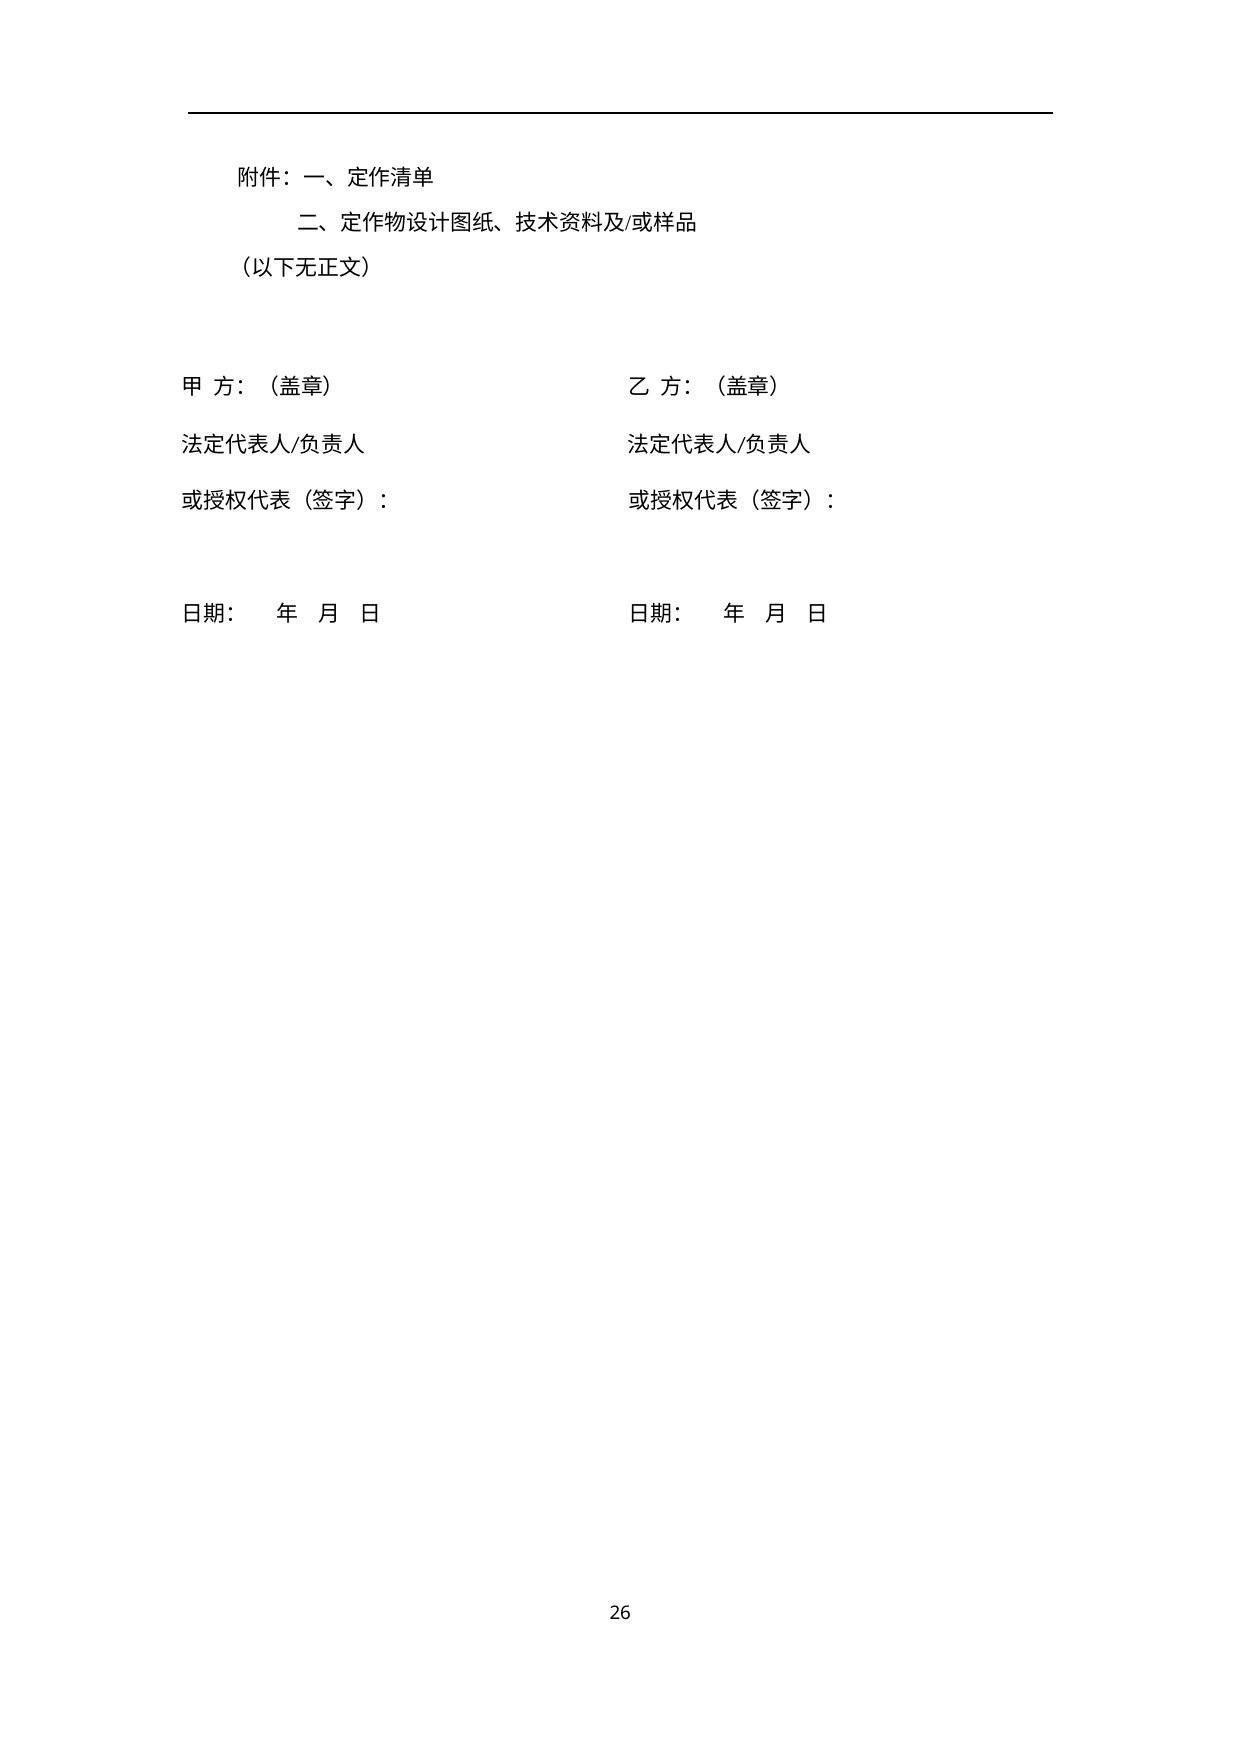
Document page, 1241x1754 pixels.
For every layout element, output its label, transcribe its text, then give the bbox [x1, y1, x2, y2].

text （以下无正文） [187, 250, 1053, 282]
table_cell 法定代表人/负责人 或授权代表（签字）： [609, 406, 1093, 573]
table_header 乙 方：（盖章） [609, 346, 1093, 406]
text 二、定作物设计图纸、技术资料及/或样品 [187, 205, 1053, 237]
table_cell 日期： 年 月 日 [144, 573, 609, 633]
text 附件：一、定作清单 [187, 160, 1053, 192]
table_cell 法定代表人/负责人 或授权代表（签字）： [144, 406, 609, 573]
table_cell 日期： 年 月 日 [609, 573, 1093, 633]
table_header 甲 方：（盖章） [144, 346, 609, 406]
